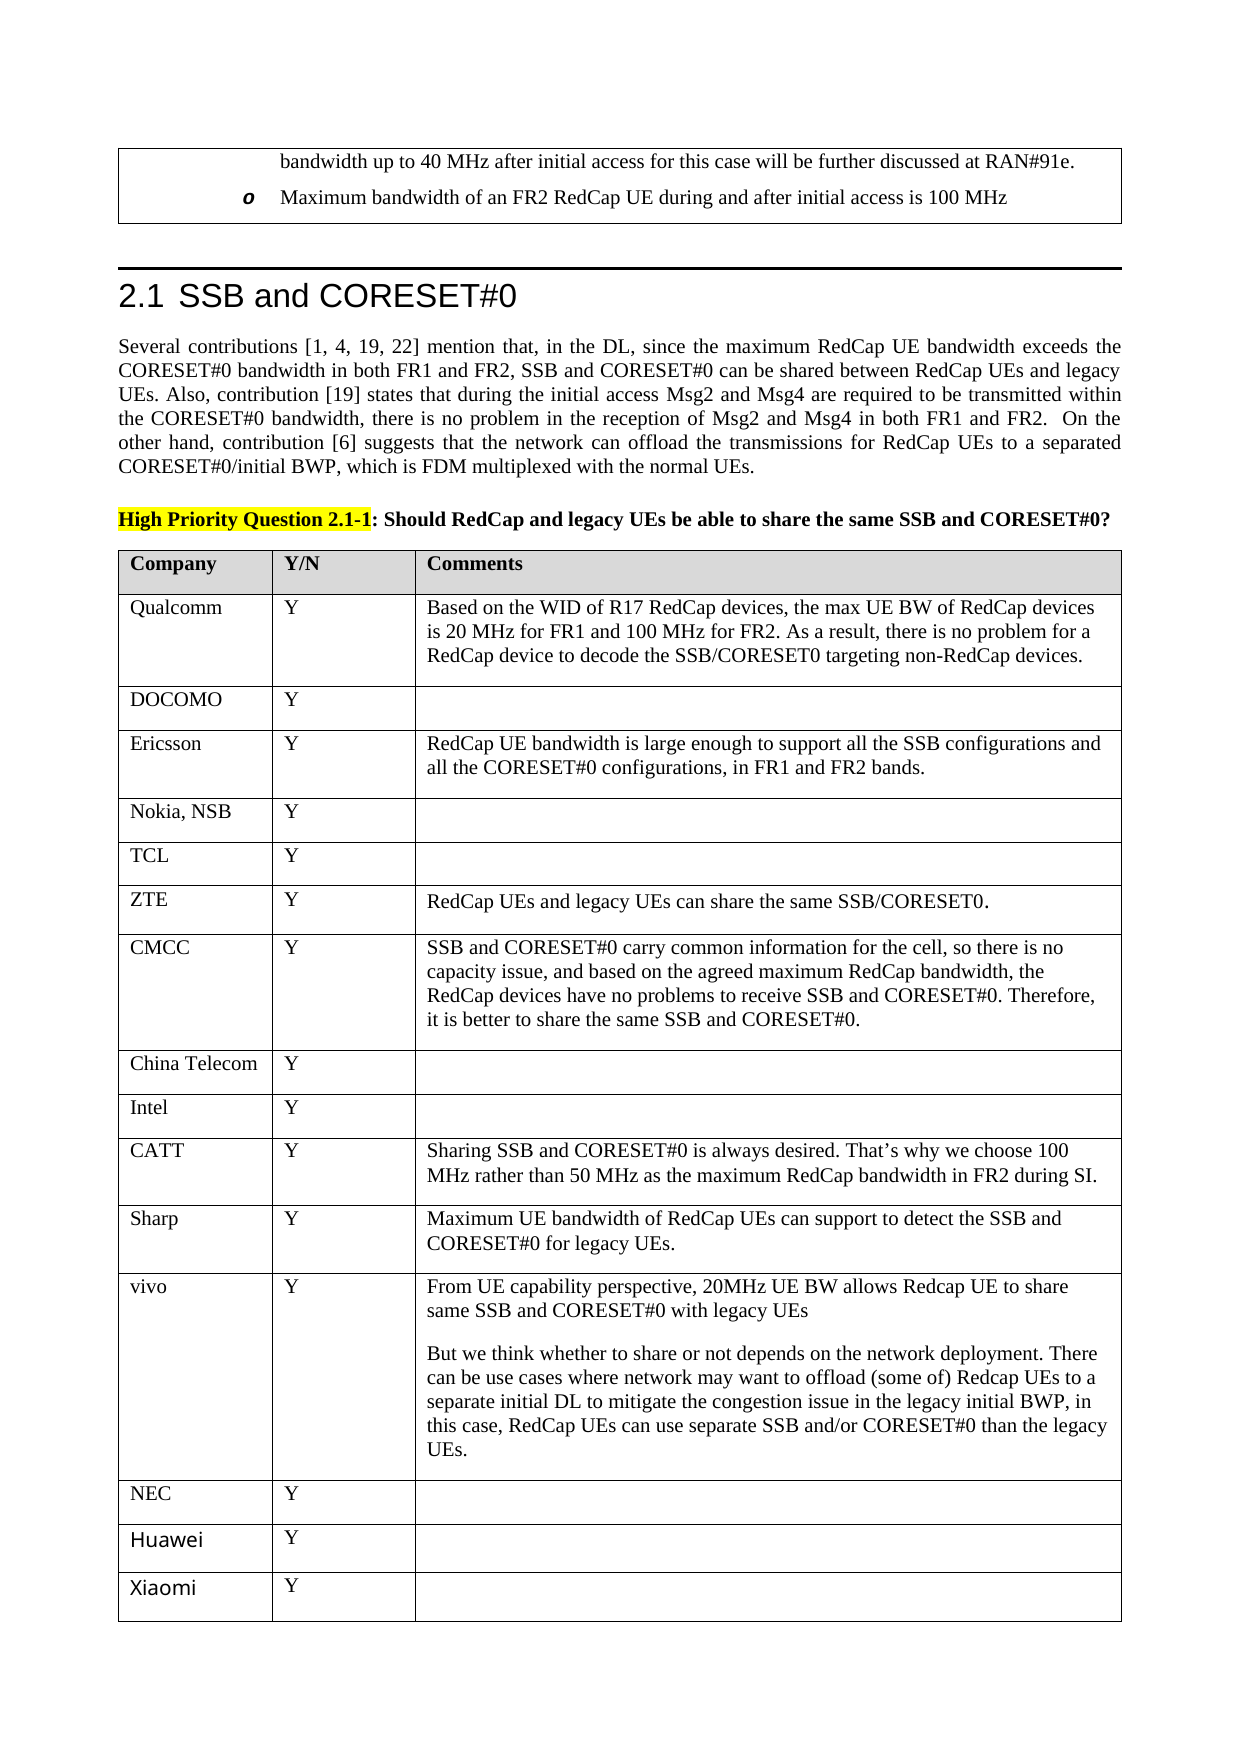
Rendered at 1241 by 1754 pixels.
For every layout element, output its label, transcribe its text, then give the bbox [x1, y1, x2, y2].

table_cell RedCap UEs and legacy UEs can share the same SSB/CORESET0. [416, 886, 1121, 934]
table_cell TCL [119, 843, 272, 885]
table_cell Sharp [119, 1206, 272, 1273]
table_cell [416, 1573, 1121, 1621]
table_cell From UE capability perspective, 20MHz UE BW allows Redcap UE to share same SSB and CORESET#0 with legacy UEs But we think whether to share or not depends on the network deployment. There can be use cases where network may want to offload (some of) Redcap UEs to a separate initial DL to mitigate the congestion issue in the legacy initial BWP, in this case, RedCap UEs can use separate SSB and/or CORESET#0 than the legacy UEs. [416, 1274, 1121, 1480]
table_cell Y [273, 1095, 415, 1137]
table_cell DOCOMO [119, 687, 272, 730]
table_cell Xiaomi [119, 1573, 272, 1621]
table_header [119, 149, 1121, 223]
table_cell Ericsson [119, 731, 272, 798]
table_cell Y [273, 1481, 415, 1524]
table_cell Y [273, 1274, 415, 1480]
table_cell CMCC [119, 935, 272, 1050]
table_cell Huawei [119, 1525, 272, 1572]
table_cell Y [273, 799, 415, 842]
table_cell [416, 799, 1121, 842]
table_cell [416, 1525, 1121, 1572]
table_cell Y [273, 595, 415, 686]
table_cell vivo [119, 1274, 272, 1480]
table_cell Qualcomm [119, 595, 272, 686]
table_cell RedCap UE bandwidth is large enough to support all the SSB configurations and all the CORESET#0 configurations, in FR1 and FR2 bands. [416, 731, 1121, 798]
table_cell CATT [119, 1139, 272, 1205]
table_header Comments [416, 551, 1121, 594]
table_cell Y [273, 843, 415, 885]
table_cell [416, 687, 1121, 730]
table_cell Y [273, 1139, 415, 1205]
table_cell Y [273, 935, 415, 1050]
table_cell NEC [119, 1481, 272, 1524]
table_cell Sharing SSB and CORESET#0 is always desired. That’s why we choose 100 MHz rather than 50 MHz as the maximum RedCap bandwidth in FR2 during SI. [416, 1139, 1121, 1205]
table_header Y/N [273, 551, 415, 594]
table_cell Maximum UE bandwidth of RedCap UEs can support to detect the SSB and CORESET#0 for legacy UEs. [416, 1206, 1121, 1273]
table_cell Y [273, 687, 415, 730]
table_cell [416, 1051, 1121, 1093]
table_cell China Telecom [119, 1051, 272, 1093]
table_cell Y [273, 1573, 415, 1621]
table_cell Y [273, 1525, 415, 1572]
table_cell [416, 1481, 1121, 1524]
table_cell Y [273, 731, 415, 798]
table_cell Y [273, 1051, 415, 1093]
table_cell Nokia, NSB [119, 799, 272, 842]
table_cell [416, 843, 1121, 885]
table_cell Intel [119, 1095, 272, 1137]
table_cell SSB and CORESET#0 carry common information for the cell, so there is no capacity issue, and based on the agreed maximum RedCap bandwidth, the RedCap devices have no problems to receive SSB and CORESET#0. Therefore, it is better to share the same SSB and CORESET#0. [416, 935, 1121, 1050]
text Several contributions [1, 4, 19, 22] mention that, in the DL, since the maximum RedCap UE bandwidth exceeds the CORESET#0 bandwidth in both FR1 and FR2, SSB and CORESET#0 can be shared between RedCap UEs and legacy UEs. Also, contribution [19] states that during the initial access Msg2 and Msg4 are required to be transmitted within the CORESET#0 bandwidth, there is no problem in the reception of Msg2 and Msg4 in both FR1 and FR2. On the other hand, contribution [6] suggests that the network can offload the transmissions for RedCap UEs to a separated CORESET#0/initial BWP, which is FDM multiplexed with the normal UEs. [118, 334, 1122, 478]
table_header Company [119, 551, 272, 594]
table_cell ZTE [119, 886, 272, 934]
table_cell Y [273, 886, 415, 934]
text High Priority Question 2.1-1: Should RedCap and legacy UEs be able to share the same SSB and CORESET#0? [371, 507, 1122, 531]
table_cell Based on the WID of R17 RedCap devices, the max UE BW of RedCap devices is 20 MHz for FR1 and 100 MHz for FR2. As a result, there is no problem for a RedCap device to decode the SSB/CORESET0 targeting non-RedCap devices. [416, 595, 1121, 686]
subtitle SSB and CORESET#0 [118, 270, 1122, 315]
table_cell Y [273, 1206, 415, 1273]
table_cell [416, 1095, 1121, 1137]
